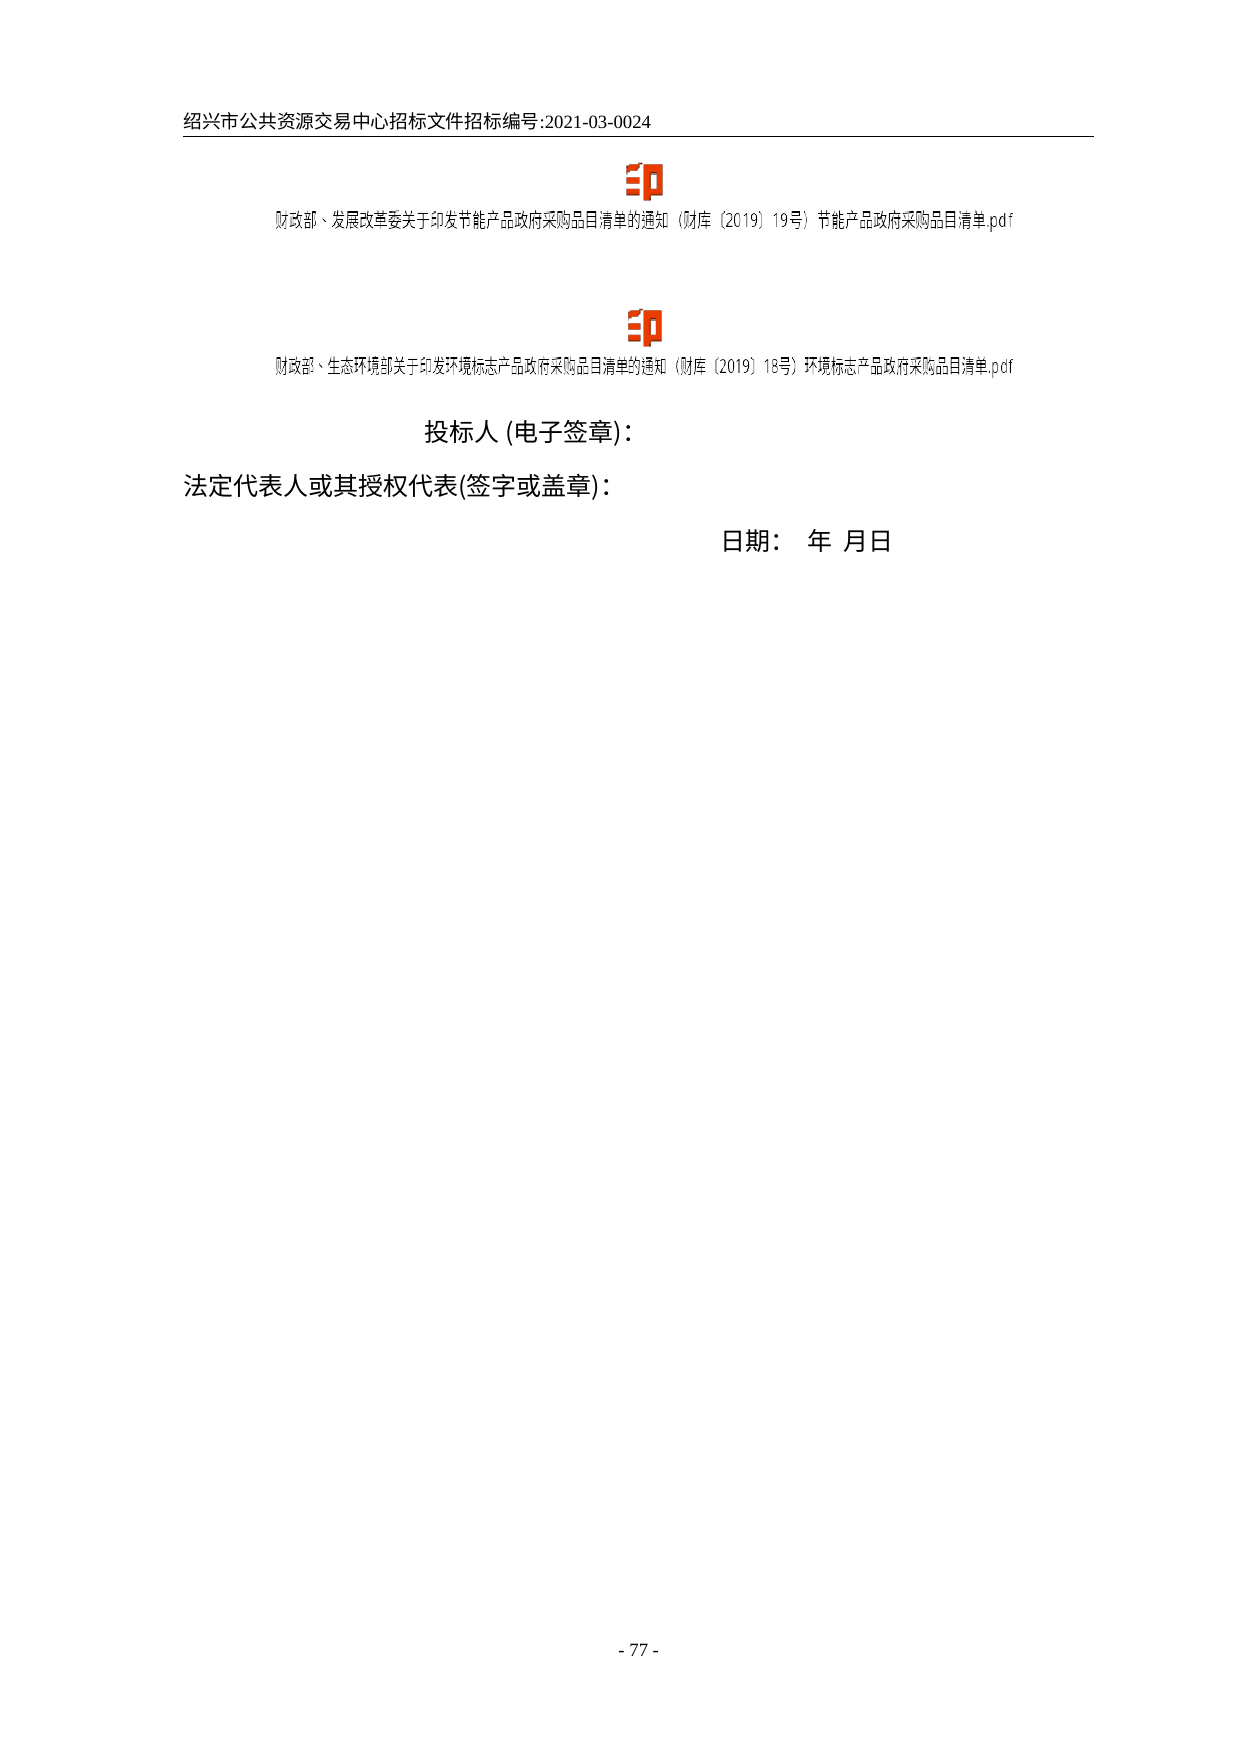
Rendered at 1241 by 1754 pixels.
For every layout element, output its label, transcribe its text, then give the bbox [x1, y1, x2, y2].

text 日期： 年 月日 [183, 521, 1094, 557]
text 附： [183, 156, 1094, 399]
text 投标人 (电子签章)： [183, 412, 1094, 448]
text 法定代表人或其授权代表(签字或盖章)： [183, 467, 1094, 503]
